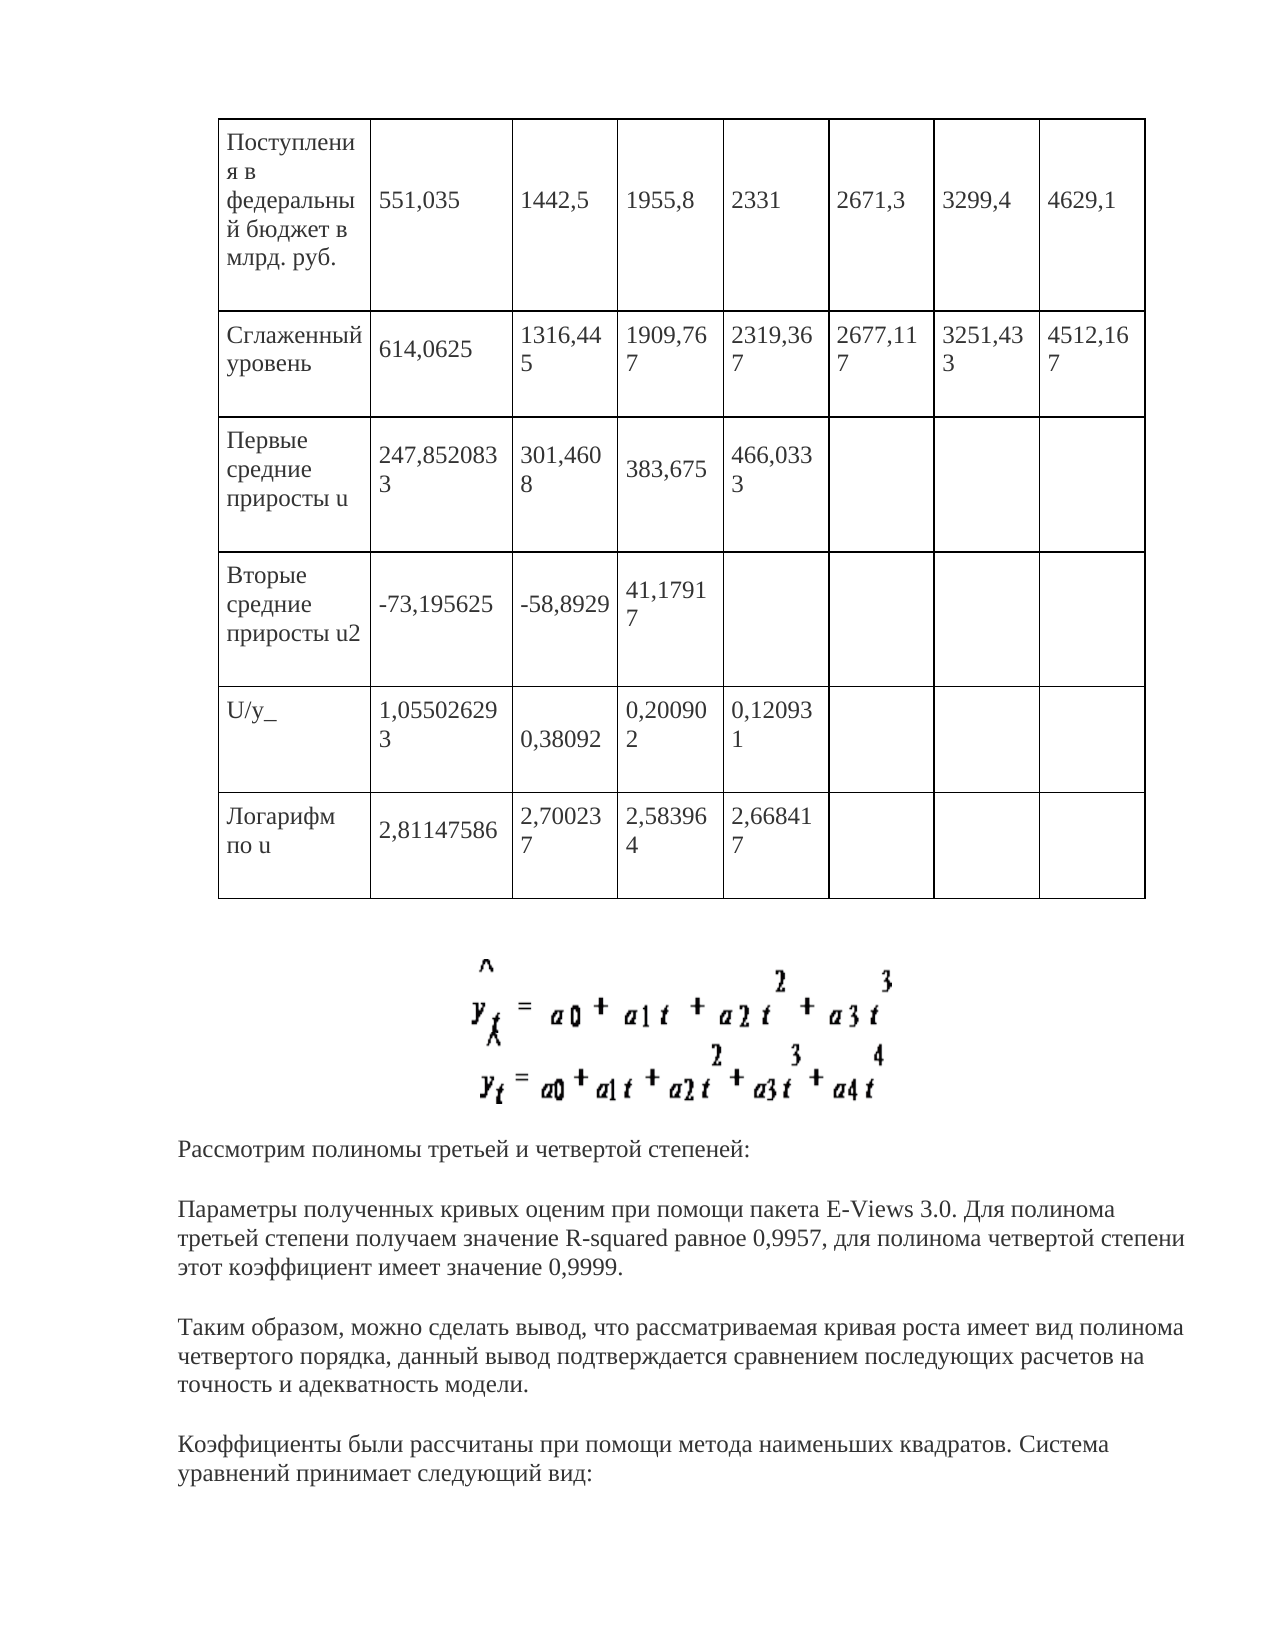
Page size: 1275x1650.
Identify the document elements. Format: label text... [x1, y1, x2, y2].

table_cell Сглаженный уровень [219, 312, 370, 416]
table_cell [1040, 418, 1144, 551]
table_cell 2677,117 [830, 312, 933, 416]
table_cell Первые средние приросты u [219, 418, 370, 551]
table_cell 2,81147586 [371, 793, 512, 897]
table_cell Логарифм по u [219, 793, 370, 897]
table_cell 383,675 [618, 418, 723, 551]
table_cell [935, 687, 1039, 792]
table_cell 2671,3 [830, 120, 933, 310]
table_cell 2,583964 [618, 793, 723, 897]
text Коэффициенты были рассчитаны при помощи метода наименьших квадратов. Система уравнений принимает следующий вид: [177, 1429, 1186, 1487]
table_cell Вторые средние приросты u2 [219, 553, 370, 686]
text Параметры полученных кривых оценим при помощи пакета E-Views 3.0. Для полинома третьей степени получаем значение R-squared равное 0,9957, для полинома четвертой степени этот коэффициент имеет значение 0,9999. [177, 1194, 1186, 1281]
table_cell 466,0333 [724, 418, 828, 551]
table_cell 551,035 [371, 120, 512, 310]
table_cell 4512,167 [1040, 312, 1144, 416]
table_cell [1040, 553, 1144, 686]
table_cell 1955,8 [618, 120, 723, 310]
table_cell [830, 687, 933, 792]
table_cell [1040, 793, 1144, 897]
table_cell 0,200902 [618, 687, 723, 792]
table_cell 247,8520833 [371, 418, 512, 551]
table_cell 614,0625 [371, 312, 512, 416]
table_cell 4629,1 [1040, 120, 1144, 310]
table_cell 3299,4 [935, 120, 1039, 310]
table_cell [830, 793, 933, 897]
table_cell 0,38092 [513, 687, 617, 792]
table_cell 0,120931 [724, 687, 828, 792]
table_cell -73,195625 [371, 553, 512, 686]
table_cell [1040, 687, 1144, 792]
table_cell U/y_ [219, 687, 370, 792]
table_cell 2319,367 [724, 312, 828, 416]
table_cell [830, 418, 933, 551]
table_cell 2331 [724, 120, 828, 310]
table_cell -58,8929 [513, 553, 617, 686]
table_cell Поступления в федеральный бюджет в млрд. руб. [219, 120, 370, 310]
table_cell [935, 553, 1039, 686]
table_cell 1909,767 [618, 312, 723, 416]
table_cell [724, 553, 828, 686]
table_cell [935, 793, 1039, 897]
text Таким образом, можно сделать вывод, что рассматриваемая кривая роста имеет вид полинома четвертого порядка, данный вывод подтверждается сравнением последующих расчетов на точность и адекватность модели. [177, 1312, 1186, 1398]
table_cell 1442,5 [513, 120, 617, 310]
table_cell 3251,433 [935, 312, 1039, 416]
picture [471, 959, 892, 1104]
table_cell 301,4608 [513, 418, 617, 551]
table_cell [935, 418, 1039, 551]
table_cell 2,668417 [724, 793, 828, 897]
text Рассмотрим полиномы третьей и четвертой степеней: [177, 1134, 1186, 1163]
table_cell 1,055026293 [371, 687, 512, 792]
table_cell 1316,445 [513, 312, 617, 416]
table_cell 2,700237 [513, 793, 617, 897]
table_cell [830, 553, 933, 686]
table_cell 41,17917 [618, 553, 723, 686]
